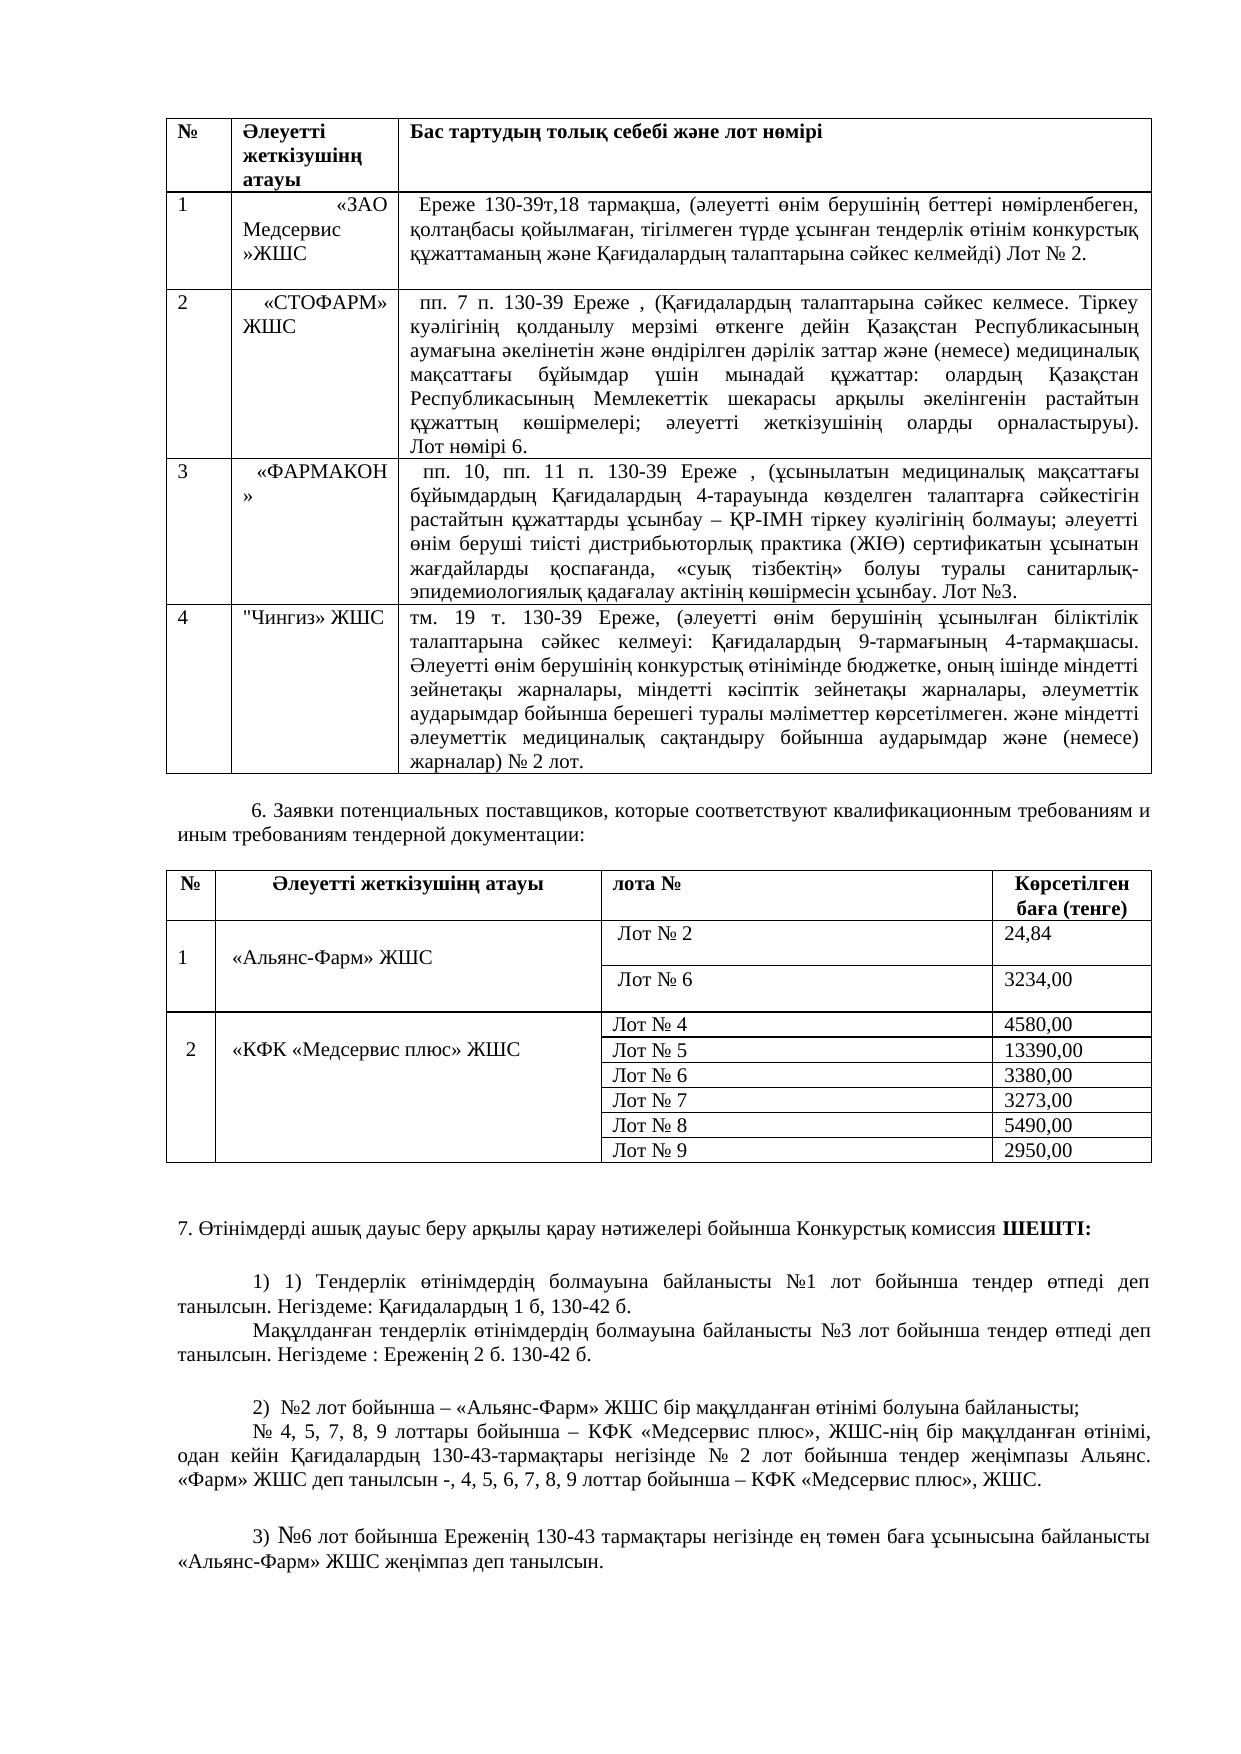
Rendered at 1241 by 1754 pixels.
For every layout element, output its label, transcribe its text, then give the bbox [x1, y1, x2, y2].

text 1) 1) Тендерлік өтінімдердің болмауына байланысты №1 лот бойынша тендер өтпеді деп танылсын. Негіздеме: Қағидалардың 1 б, 130-42 б. [177, 1269, 1152, 1318]
table_cell Ереже 130-39т,18 тармақша, (әлеуетті өнім берушінің беттері нөмірленбеген, қолтаңбасы қойылмаған, тігілмеген түрде ұсынған тендерлік өтінім конкурстық құжаттаманың және Қағидалардың талаптарына сәйкес келмейді) Лот № 2. [399, 193, 1151, 289]
table_header Көрсетілген баға (тенге) [993, 871, 1151, 919]
table_cell 1 [167, 193, 231, 289]
table_cell 3234,00 [993, 966, 1151, 1011]
table_cell 4580,00 [993, 1013, 1151, 1036]
table_cell «СТОФАРМ» ЖШС [232, 290, 398, 458]
table_header Әлеуетті жеткізушінң атауы [232, 119, 398, 191]
table_cell 3 [167, 459, 231, 603]
table_cell Лот № 8 [602, 1113, 992, 1137]
table_cell 5490,00 [993, 1113, 1151, 1137]
table_cell Лот № 6 [602, 1063, 992, 1087]
table_cell «Альянс-Фарм» ЖШС [216, 921, 601, 1011]
table_cell пп. 10, пп. 11 п. 130-39 Ереже , (ұсынылатын медициналық мақсаттағы бұйымдардың Қағидалардың 4-тарауында көзделген талаптарға сәйкестігін растайтын құжаттарды ұсынбау – ҚР-ІМН тіркеу куәлігінің болмауы; әлеуетті өнім беруші тиісті дистрибьюторлық практика (ЖІӨ) сертификатын ұсынатын жағдайларды қоспағанда, «суық тізбектің» болуы туралы санитарлық-эпидемиологиялық қадағалау актінің көшірмесін ұсынбау. Лот №3. [399, 459, 1151, 603]
table_cell 1 [167, 921, 215, 1011]
table_cell Лот № 9 [602, 1138, 992, 1162]
table_cell Лот № 4 [602, 1013, 992, 1036]
table_cell 2 [167, 1013, 215, 1162]
table_cell Лот № 6 [602, 966, 992, 1011]
table_cell Лот № 7 [602, 1088, 992, 1112]
table_cell 2950,00 [993, 1138, 1151, 1162]
text 7. Өтінімдерді ашық дауыс беру арқылы қарау нәтижелері бойынша Конкурстық комиссия ШЕШТІ: [177, 1216, 1152, 1240]
table_header № [167, 119, 231, 191]
table_cell 3273,00 [993, 1088, 1151, 1112]
table_cell 3380,00 [993, 1063, 1151, 1087]
table_header Әлеуетті жеткізушінң атауы [216, 871, 601, 919]
table_cell Лот № 5 [602, 1038, 992, 1062]
table_cell «ФАРМАКОН» [232, 459, 398, 603]
text № 4, 5, 7, 8, 9 лоттары бойынша – КФК «Медсервис плюс», ЖШС-нің бір мақұлданған өтінімі, одан кейін Қағидалардың 130-43-тармақтары негізінде № 2 лот бойынша тендер жеңімпазы Альянс. «Фарм» ЖШС деп танылсын -, 4, 5, 6, 7, 8, 9 лоттар бойынша – КФК «Медсервис плюс», ЖШС. [177, 1419, 1152, 1491]
table_cell 24,84 [993, 921, 1151, 965]
table_cell 2 [167, 290, 231, 458]
text 2) №2 лот бойынша – «Альянс-Фарм» ЖШС бір мақұлданған өтінімі болуына байланысты; [177, 1395, 1152, 1419]
table_cell пп. 7 п. 130-39 Ереже , (Қағидалардың талаптарына сәйкес келмесе. Тіркеу куәлігінің қолданылу мерзімі өткенге дейін Қазақстан Республикасының аумағына әкелінетін және өндірілген дәрілік заттар және (немесе) медициналық мақсаттағы бұйымдар үшін мынадай құжаттар: олардың Қазақстан Республикасының Мемлекеттік шекарасы арқылы әкелінгенін растайтын құжаттың көшірмелері; әлеуетті жеткізушінің оларды орналастыруы). Лот нөмірі 6. [399, 290, 1151, 458]
table_cell 13390,00 [993, 1038, 1151, 1062]
table_cell Лот № 2 [602, 921, 992, 965]
text 6. Заявки потенциальных поставщиков, которые соответствуют квалификационным требованиям и иным требованиям тендерной документации: [177, 798, 1152, 846]
table_cell "Чингиз» ЖШС [232, 605, 398, 773]
text Мақұлданған тендерлік өтінімдердің болмауына байланысты №3 лот бойынша тендер өтпеді деп танылсын. Негіздеме : Ереженің 2 б. 130-42 б. [177, 1318, 1152, 1366]
table_cell 4 [167, 605, 231, 773]
table_cell тм. 19 т. 130-39 Ереже, (әлеуетті өнім берушінің ұсынылған біліктілік талаптарына сәйкес келмеуі: Қағидалардың 9-тармағының 4-тармақшасы. Әлеуетті өнім берушінің конкурстық өтінімінде бюджетке, оның ішінде міндетті зейнетақы жарналары, міндетті кәсіптік зейнетақы жарналары, әлеуметтік аударымдар бойынша берешегі туралы мәліметтер көрсетілмеген. және міндетті әлеуметтік медициналық сақтандыру бойынша аударымдар және (немесе) жарналар) № 2 лот. [399, 605, 1151, 773]
table_header лота № [602, 871, 992, 919]
table_cell «КФК «Медсервис плюс» ЖШС [216, 1013, 601, 1162]
table_header № [167, 871, 215, 919]
text 3) №6 лот бойынша Ереженің 130-43 тармақтары негізінде ең төмен баға ұсынысына байланысты «Альянс-Фарм» ЖШС жеңімпаз деп танылсын. [177, 1520, 1152, 1573]
table_header Бас тартудың толық себебі және лот нөмірі [399, 119, 1151, 191]
table_cell «ЗАО Медсервис»ЖШС [232, 193, 398, 289]
